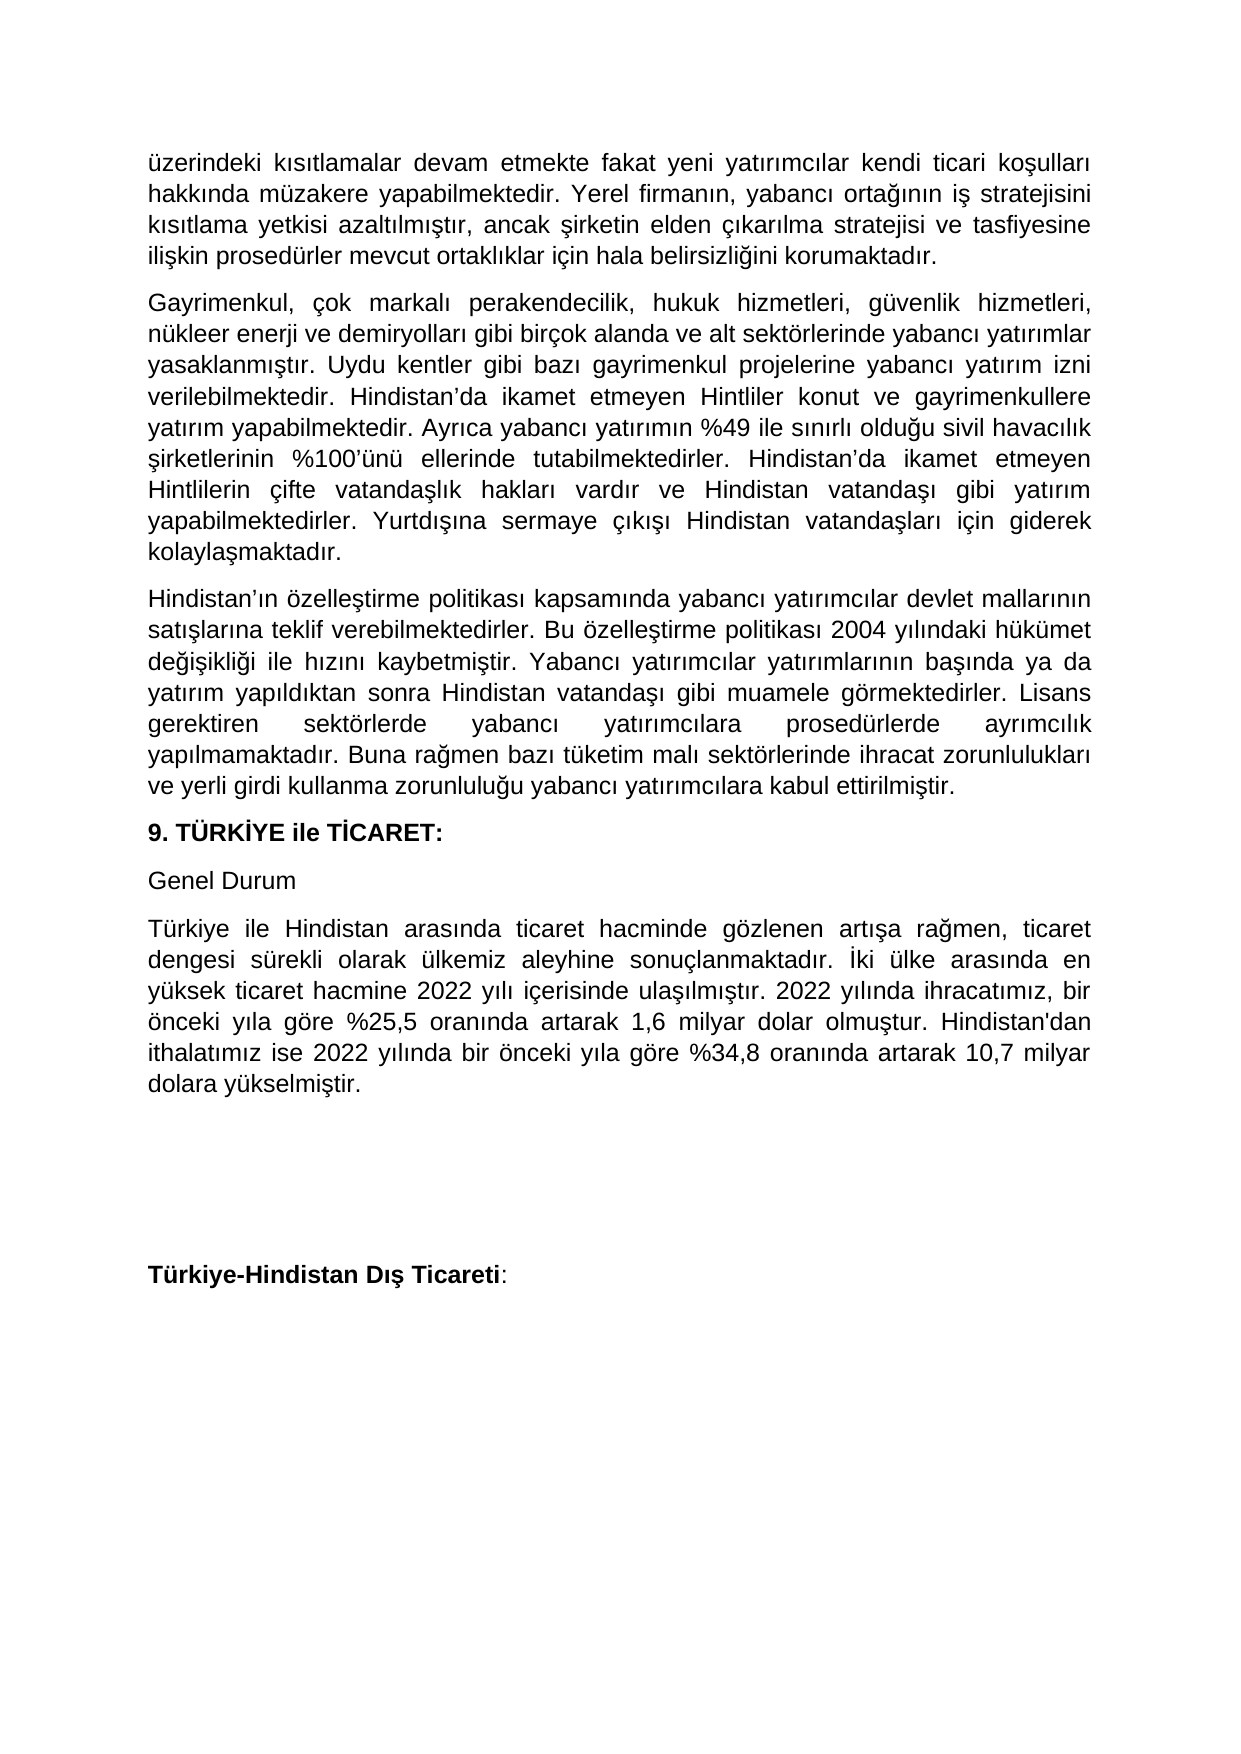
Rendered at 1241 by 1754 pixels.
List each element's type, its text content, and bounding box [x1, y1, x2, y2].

text Türkiye ile Hindistan arasında ticaret hacminde gözlenen artışa rağmen, ticaret dengesi sürekli olarak ülkemiz aleyhine sonuçlanmaktadır. İki ülke arasında en yüksek ticaret hacmine 2022 yılı içerisinde ulaşılmıştır. 2022 yılında ihracatımız, bir önceki yıla göre %25,5 oranında artarak 1,6 milyar dolar olmuştur. Hindistan'dan ithalatımız ise 2022 yılında bir önceki yıla göre %34,8 oranında artarak 10,7 milyar dolara yükselmiştir. [148, 914, 1093, 1098]
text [148, 148, 1093, 269]
text Genel Durum [148, 866, 1093, 895]
text Gayrimenkul, çok markalı perakendecilik, hukuk hizmetleri, güvenlik hizmetleri, nükleer enerji ve demiryolları gibi birçok alanda ve alt sektörlerinde yabancı yatırımlar yasaklanmıştır. Uydu kentler gibi bazı gayrimenkul projelerine yabancı yatırım izni verilebilmektedir. Hindistan’da ikamet etmeyen Hintliler konut ve gayrimenkullere yatırım yapabilmektedir. Ayrıca yabancı yatırımın %49 ile sınırlı olduğu sivil havacılık şirketlerinin %100’ünü ellerinde tutabilmektedirler. Hindistan’da ikamet etmeyen Hintlilerin çifte vatandaşlık hakları vardır ve Hindistan vatandaşı gibi yatırım yapabilmektedirler. Yurtdışına sermaye çıkışı Hindistan vatandaşları için giderek kolaylaşmaktadır. [148, 288, 1093, 566]
text 9. TÜRKİYE ile TİCARET: [148, 818, 1093, 847]
text Hindistan’ın özelleştirme politikası kapsamında yabancı yatırımcılar devlet mallarının satışlarına teklif verebilmektedirler. Bu özelleştirme politikası 2004 yılındaki hükümet değişikliği ile hızını kaybetmiştir. Yabancı yatırımcılar yatırımlarının başında ya da yatırım yapıldıktan sonra Hindistan vatandaşı gibi muamele görmektedirler. Lisans gerektiren sektörlerde yabancı yatırımcılara prosedürlerde ayrımcılık yapılmamaktadır. Buna rağmen bazı tüketim malı sektörlerinde ihracat zorunlulukları ve yerli girdi kullanma zorunluluğu yabancı yatırımcılara kabul ettirilmiştir. [148, 584, 1093, 799]
text Türkiye-Hindistan Dış Ticareti: [148, 1260, 1093, 1289]
